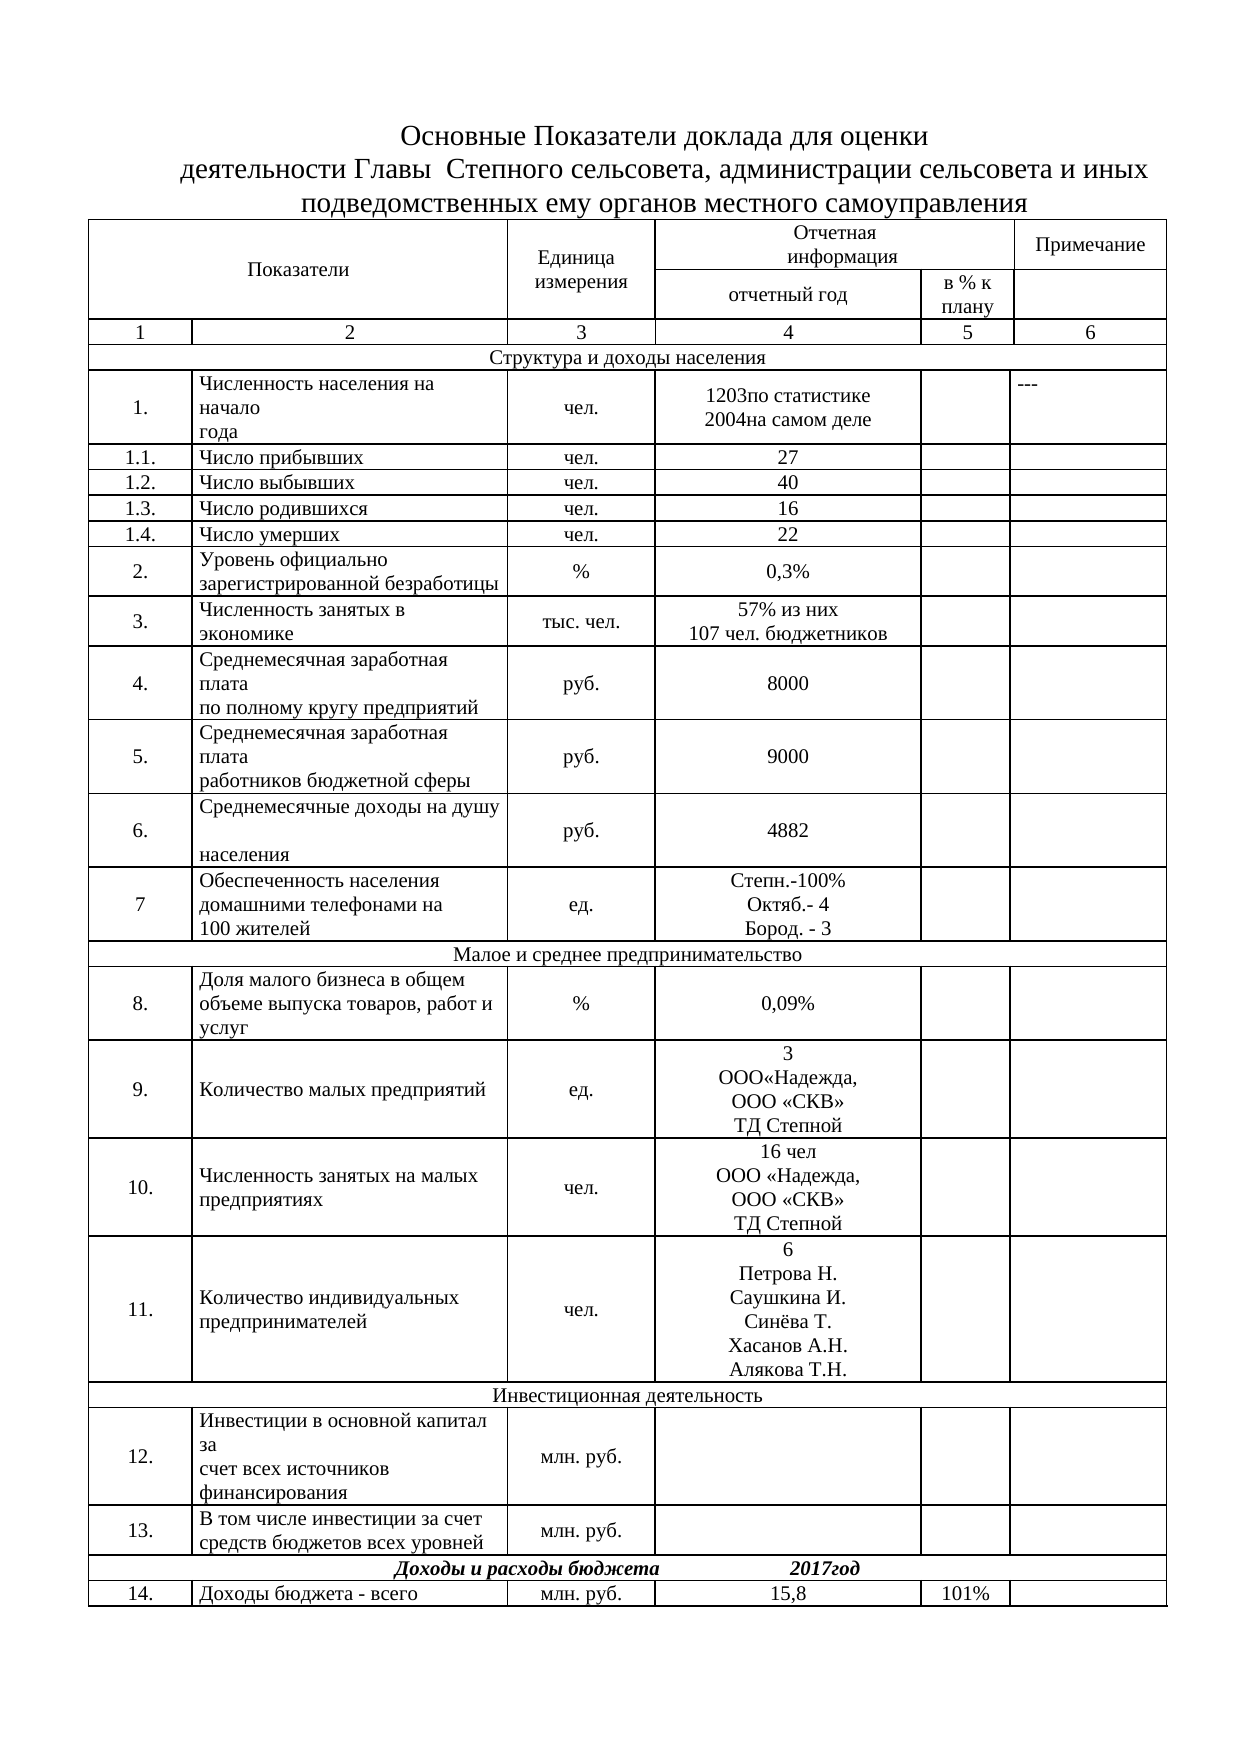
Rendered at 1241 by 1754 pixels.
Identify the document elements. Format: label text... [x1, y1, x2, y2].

table_cell 27 [656, 445, 920, 469]
table_cell чел. [508, 522, 654, 546]
table_cell 1.1. [89, 445, 191, 469]
table_cell чел. [508, 1139, 654, 1235]
table_cell 5 [922, 320, 1013, 344]
table_cell 57% из них 107 чел. бюджетников [656, 597, 920, 645]
table_cell ед. [508, 868, 654, 940]
table_cell 6 [1015, 320, 1166, 344]
table_cell Число умерших [193, 522, 507, 546]
table_cell 8. [89, 967, 191, 1039]
table_cell [1011, 597, 1166, 645]
table_cell 0,09% [656, 967, 920, 1039]
table_cell 4. [89, 647, 191, 719]
table_cell 2. [89, 547, 191, 595]
table_cell [1011, 967, 1166, 1039]
table_cell В том числе инвестиции за счет средств бюджетов всех уровней [193, 1506, 507, 1554]
table_cell Обеспеченность населения домашними телефонами на 100 жителей [193, 868, 507, 940]
table_cell 10. [89, 1139, 191, 1235]
table_cell [1011, 470, 1166, 494]
table_cell [656, 1408, 920, 1504]
table_cell [1011, 794, 1166, 866]
table_cell [922, 496, 1009, 520]
table_cell [1011, 647, 1166, 719]
table_cell % [508, 967, 654, 1039]
table_cell чел. [508, 445, 654, 469]
text деятельности Главы Степного сельсовета, администрации сельсовета и иных [177, 152, 1152, 185]
table_header Единица измерения [508, 220, 654, 318]
table_cell 0,3% [656, 547, 920, 595]
table_header Показатели [89, 220, 507, 318]
table_cell чел. [508, 470, 654, 494]
table_cell млн. руб. [508, 1581, 654, 1605]
table_cell 1. [89, 371, 191, 443]
table_cell 16 чел ООО «Надежда, ООО «СКВ» ТД Степной [656, 1139, 920, 1235]
table_cell [1011, 720, 1166, 792]
table_cell 22 [656, 522, 920, 546]
text подведомственных ему органов местного самоуправления [177, 185, 1152, 219]
table_cell [922, 720, 1009, 792]
table_cell 4 [656, 320, 920, 344]
table_cell [922, 1408, 1009, 1504]
table_cell 9. [89, 1041, 191, 1137]
table_cell [922, 647, 1009, 719]
table_cell 13. [89, 1506, 191, 1554]
table_cell Доходы бюджета - всего [193, 1581, 507, 1605]
table_cell [1011, 522, 1166, 546]
table_cell 1.3. [89, 496, 191, 520]
table_cell Количество индивидуальных предпринимателей [193, 1237, 507, 1381]
table_cell 5. [89, 720, 191, 792]
table_cell чел. [508, 496, 654, 520]
table_cell Уровень официально зарегистрированной безработицы [193, 547, 507, 595]
table_cell 8000 [656, 647, 920, 719]
table_cell [922, 371, 1009, 443]
table_cell 12. [89, 1408, 191, 1504]
table_cell [1011, 496, 1166, 520]
table_cell 6. [89, 794, 191, 866]
table_cell [1011, 445, 1166, 469]
table_cell 11. [89, 1237, 191, 1381]
table_cell Степн.-100% Октяб.- 4 Бород. - 3 [656, 868, 920, 940]
table_cell [1011, 1408, 1166, 1504]
table_header Примечание [1015, 220, 1166, 268]
table_cell чел. [508, 371, 654, 443]
table_cell --- [1011, 371, 1166, 443]
table_cell [1011, 1139, 1166, 1235]
table_cell Среднемесячные доходы на душу населения [193, 794, 507, 866]
table_cell руб. [508, 794, 654, 866]
table_cell [922, 967, 1009, 1039]
table_cell [1011, 547, 1166, 595]
table_cell [922, 1139, 1009, 1235]
table_cell 1 [89, 320, 191, 344]
table_cell 3 [508, 320, 655, 344]
table_cell 3. [89, 597, 191, 645]
table_cell [922, 597, 1009, 645]
table_cell 7 [89, 868, 191, 940]
table_cell Доля малого бизнеса в общем объеме выпуска товаров, работ и услуг [193, 967, 507, 1039]
table_cell руб. [508, 720, 654, 792]
table_cell [1011, 1041, 1166, 1137]
table_cell 4882 [656, 794, 920, 866]
table_cell [922, 1506, 1009, 1554]
table_cell млн. руб. [508, 1408, 654, 1504]
table_cell [1011, 1581, 1166, 1605]
table_cell [1011, 1506, 1166, 1554]
table_cell Численность населения на начало года [193, 371, 507, 443]
table_cell Число прибывших [193, 445, 507, 469]
table_cell в % к плану [922, 270, 1013, 318]
table_cell Численность занятых в экономике [193, 597, 507, 645]
table_cell Инвестиции в основной капитал за счет всех источников финансирования [193, 1408, 507, 1504]
table_cell чел. [508, 1237, 654, 1381]
text Основные Показатели доклада для оценки [177, 118, 1152, 152]
table_cell Доходы и расходы бюджета 2017год [89, 1556, 1166, 1580]
table_cell 2 [193, 320, 507, 344]
table_cell 15,8 [656, 1581, 920, 1605]
table_cell 9000 [656, 720, 920, 792]
table_cell [1011, 868, 1166, 940]
table_cell 1.2. [89, 470, 191, 494]
table_cell [922, 1041, 1009, 1137]
table_cell отчетный год [656, 270, 920, 318]
table_cell [922, 445, 1009, 469]
table_cell Число родившихся [193, 496, 507, 520]
table_cell 14. [89, 1581, 191, 1605]
table_header Отчетная информация [656, 220, 1014, 268]
table_cell млн. руб. [508, 1506, 654, 1554]
table_cell [922, 794, 1009, 866]
table_cell руб. [508, 647, 654, 719]
table_cell Среднемесячная заработная плата по полному кругу предприятий [193, 647, 507, 719]
table_cell 1203по статистике 2004на самом деле [656, 371, 920, 443]
table_cell Среднемесячная заработная плата работников бюджетной сферы [193, 720, 507, 792]
table_cell Численность занятых на малых предприятиях [193, 1139, 507, 1235]
table_cell 16 [656, 496, 920, 520]
table_cell [922, 470, 1009, 494]
table_cell 3 ООО«Надежда, ООО «СКВ» ТД Степной [656, 1041, 920, 1137]
table_cell Структура и доходы населения [89, 345, 1166, 369]
table_cell [922, 868, 1009, 940]
table_cell Малое и среднее предпринимательство [89, 942, 1166, 966]
table_cell тыс. чел. [508, 597, 654, 645]
table_cell [922, 547, 1009, 595]
table_cell [1011, 1237, 1166, 1381]
table_cell [656, 1506, 920, 1554]
table_cell Количество малых предприятий [193, 1041, 507, 1137]
table_cell 40 [656, 470, 920, 494]
table_cell % [508, 547, 654, 595]
table_cell Число выбывших [193, 470, 507, 494]
table_cell Инвестиционная деятельность [89, 1383, 1166, 1407]
table_cell [1015, 270, 1166, 318]
table_cell ед. [508, 1041, 654, 1137]
table_cell 101% [922, 1581, 1009, 1605]
table_cell [922, 522, 1009, 546]
table_cell [922, 1237, 1009, 1381]
table_cell 1.4. [89, 522, 191, 546]
table_cell 6 Петрова Н. Саушкина И. Синёва Т. Хасанов А.Н. Алякова Т.Н. [656, 1237, 920, 1381]
